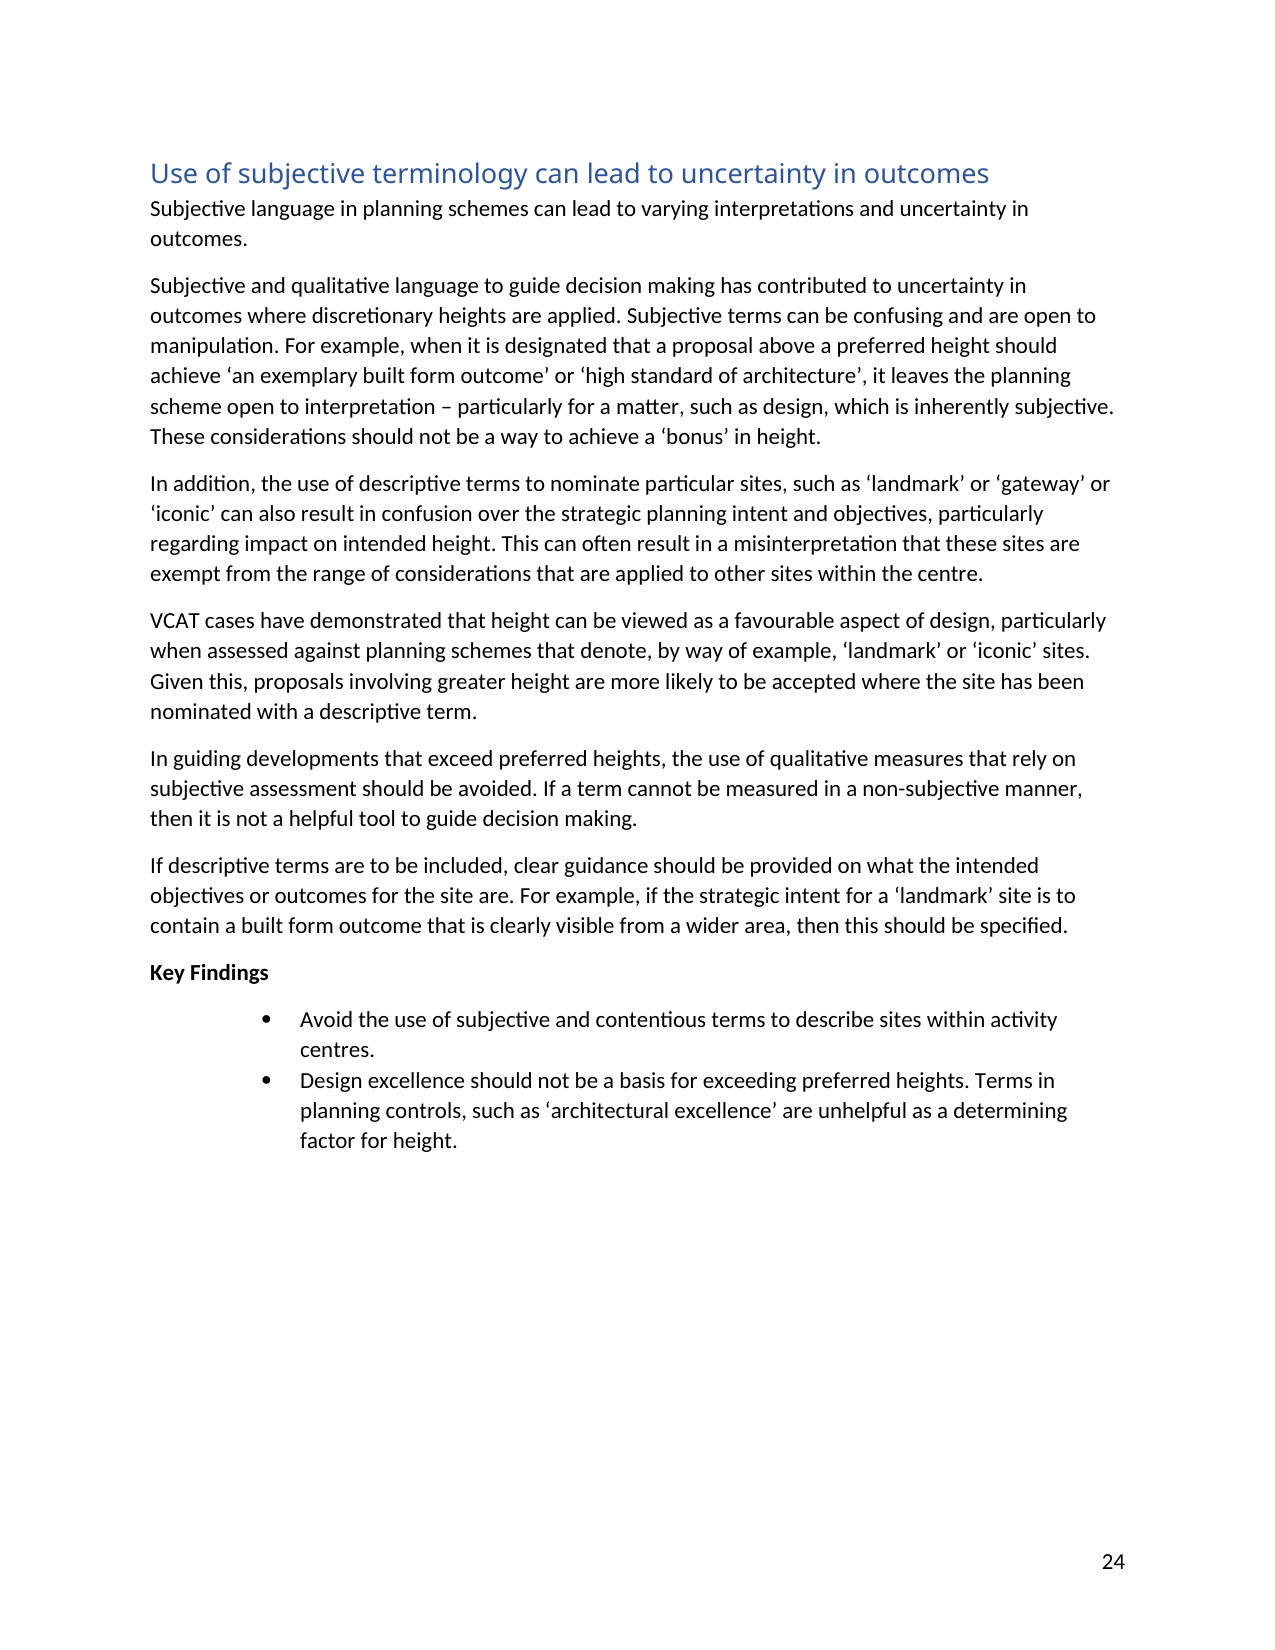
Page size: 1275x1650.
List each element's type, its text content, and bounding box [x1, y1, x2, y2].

text VCAT cases have demonstrated that height can be viewed as a favourable aspect of design, particularly when assessed against planning schemes that denote, by way of example, ‘landmark’ or ‘iconic’ sites. Given this, proposals involving greater height are more likely to be accepted where the site has been nominated with a descriptive term. [150, 606, 1125, 725]
text In addition, the use of descriptive terms to nominate particular sites, such as ‘landmark’ or ‘gateway’ or ‘iconic’ can also result in confusion over the strategic planning intent and objectives, particularly regarding impact on intended height. This can often result in a misinterpretation that these sites are exempt from the range of considerations that are applied to other sites within the centre. [150, 469, 1125, 588]
list Design excellence should not be a basis for exceeding preferred heights. Terms in planning controls, such as ‘architectural excellence’ are unhelpful as a determining factor for height. [262, 1066, 1125, 1154]
text In guiding developments that exceed preferred heights, the use of qualitative measures that rely on subjective assessment should be avoided. If a term cannot be measured in a non-subjective manner, then it is not a helpful tool to guide decision making. [150, 744, 1125, 832]
subtitle Use of subjective terminology can lead to uncertainty in outcomes [150, 154, 1125, 191]
list Avoid the use of subjective and contentious terms to describe sites within activity centres. [262, 1005, 1125, 1064]
text If descriptive terms are to be included, clear guidance should be provided on what the intended objectives or outcomes for the site are. For example, if the strategic intent for a ‘landmark’ site is to contain a built form outcome that is clearly visible from a wider area, then this should be specified. [150, 851, 1125, 940]
text Key Findings [150, 958, 1125, 987]
text Subjective and qualitative language to guide decision making has contributed to uncertainty in outcomes where discretionary heights are applied. Subjective terms can be confusing and are open to manipulation. For example, when it is designated that a proposal above a preferred height should achieve ‘an exemplary built form outcome’ or ‘high standard of architecture’, it leaves the planning scheme open to interpretation – particularly for a matter, such as design, which is inherently subjective. These considerations should not be a way to achieve a ‘bonus’ in height. [150, 271, 1125, 450]
text Subjective language in planning schemes can lead to varying interpretations and uncertainty in outcomes. [150, 194, 1125, 252]
